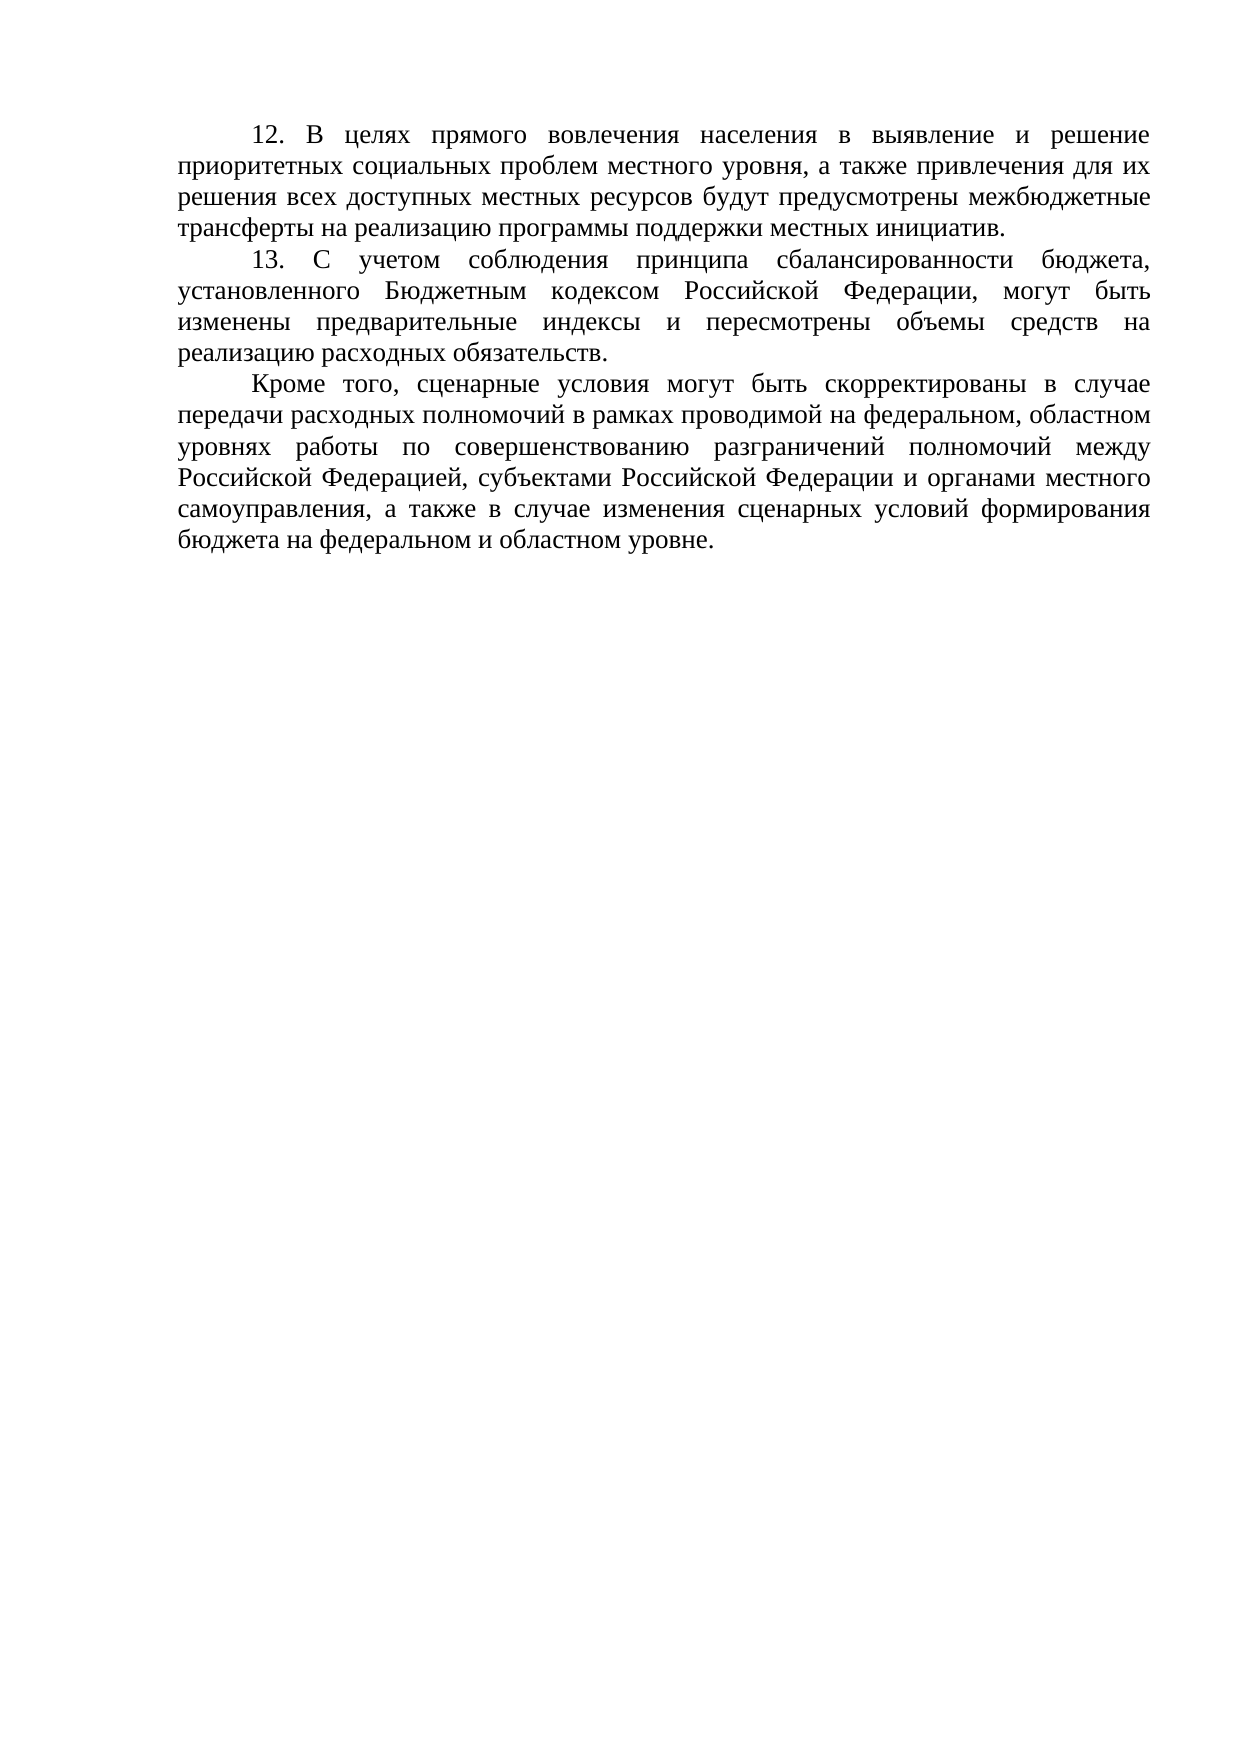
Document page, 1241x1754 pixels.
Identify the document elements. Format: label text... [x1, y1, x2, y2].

text Кроме того, сценарные условия могут быть скорректированы в случае передачи расходных полномочий в рамках проводимой на федеральном, областном уровнях работы по совершенствованию разграничений полномочий между Российской Федерацией, субъектами Российской Федерации и органами местного самоуправления, а также в случае изменения сценарных условий формирования бюджета на федеральном и областном уровне. [177, 367, 1152, 554]
text 12. В целях прямого вовлечения населения в выявление и решение приоритетных социальных проблем местного уровня, а также привлечения для их решения всех доступных местных ресурсов будут предусмотрены межбюджетные трансферты на реализацию программы поддержки местных инициатив. [177, 118, 1152, 243]
text 13. С учетом соблюдения принципа сбалансированности бюджета, установленного Бюджетным кодексом Российской Федерации, могут быть изменены предварительные индексы и пересмотрены объемы средств на реализацию расходных обязательств. [177, 243, 1152, 367]
